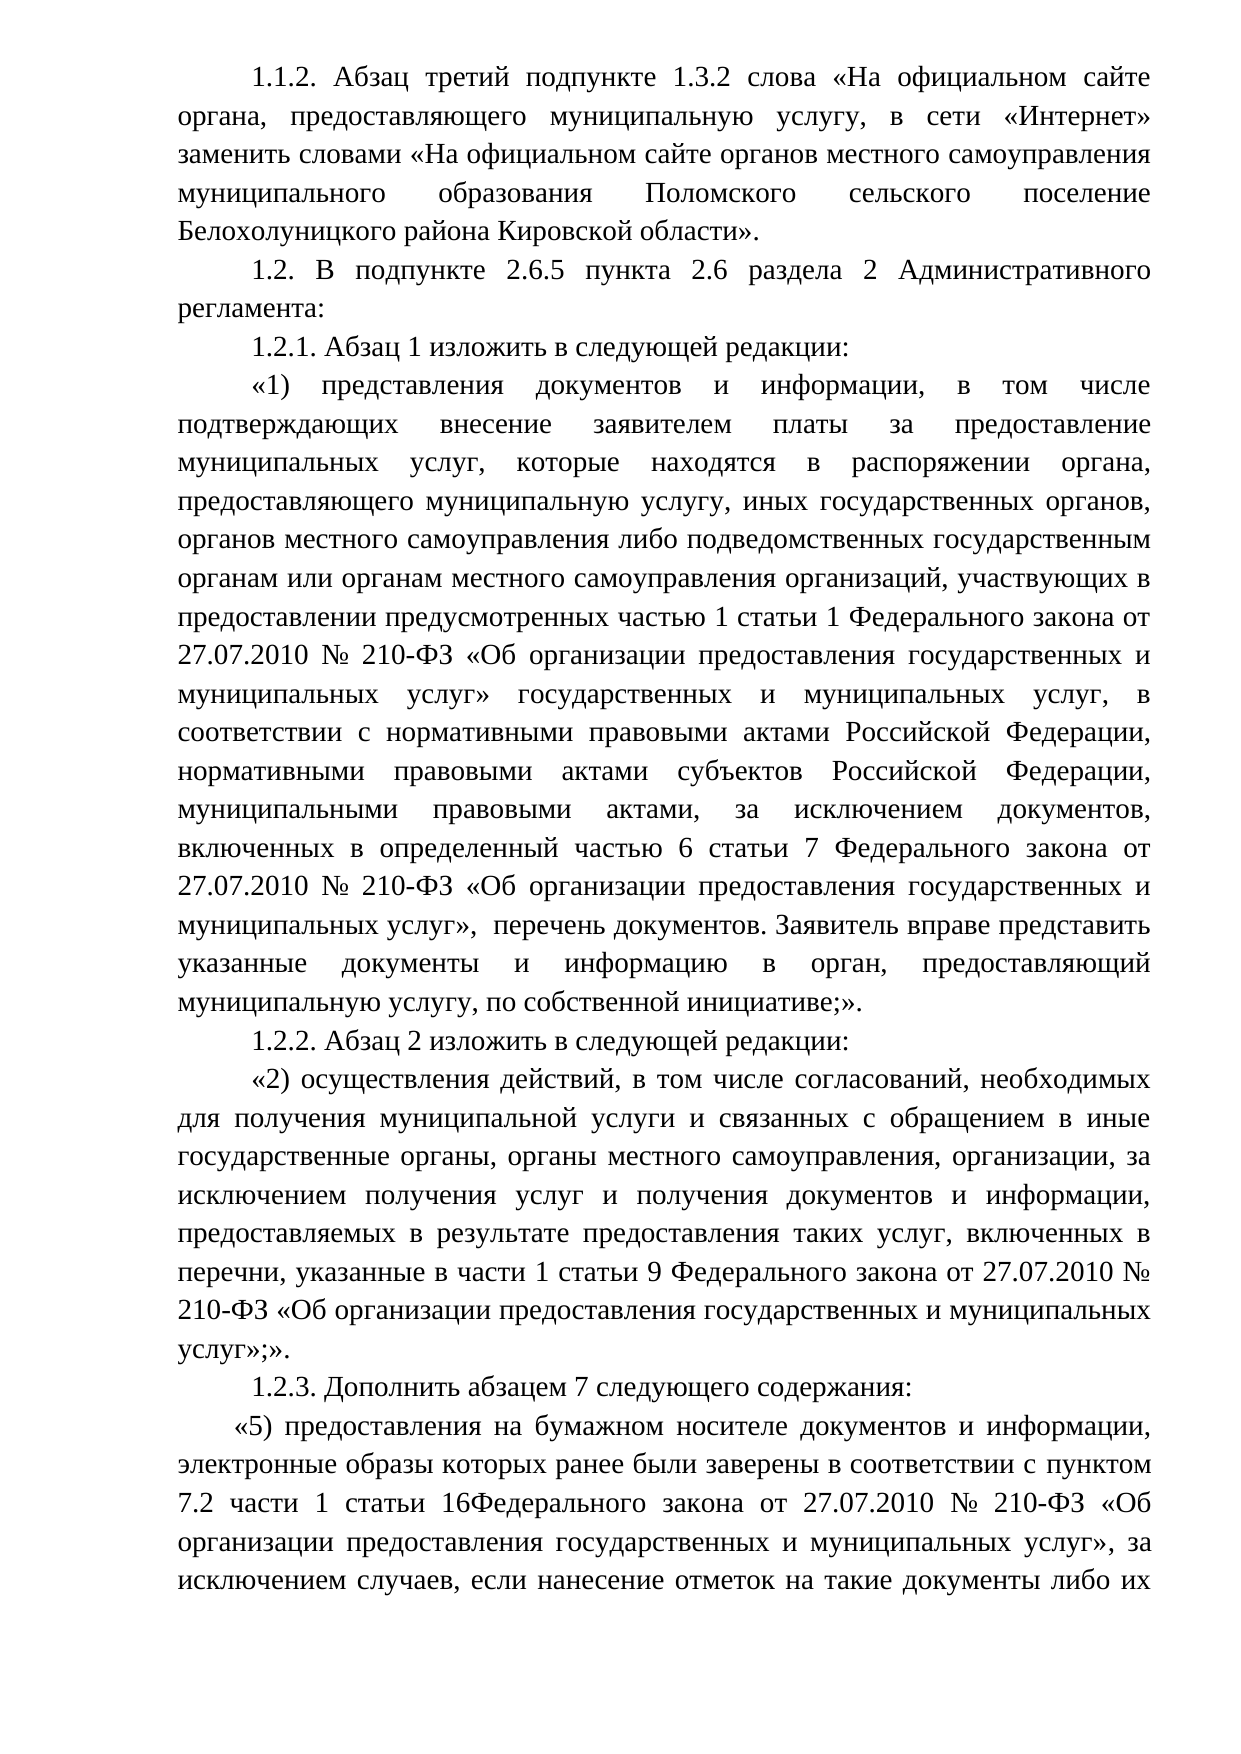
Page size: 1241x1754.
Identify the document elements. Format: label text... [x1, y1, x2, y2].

text 1.2.3. Дополнить абзацем 7 следующего содержания: [177, 1369, 1152, 1403]
text 1.2.1. Абзац 1 изложить в следующей редакции: [177, 329, 1152, 362]
text 1.2.2. Абзац 2 изложить в следующей редакции: [177, 1023, 1152, 1056]
text «2) осуществления действий, в том числе согласований, необходимых для получения муниципальной услуги и связанных с обращением в иные государственные органы, органы местного самоуправления, организации, за исключением получения услуг и получения документов и информации, предоставляемых в результате предоставления таких услуг, включенных в перечни, указанные в части 1 статьи 9 Федерального закона от 27.07.2010 № 210-ФЗ «Об организации предоставления государственных и муниципальных услуг»;». [177, 1061, 1152, 1364]
text «1) представления документов и информации, в том числе подтверждающих внесение заявителем платы за предоставление муниципальных услуг, которые находятся в распоряжении органа, предоставляющего муниципальную услугу, иных государственных органов, органов местного самоуправления либо подведомственных государственным органам или органам местного самоуправления организаций, участвующих в предоставлении предусмотренных частью 1 статьи 1 Федерального закона от 27.07.2010 № 210-ФЗ «Об организации предоставления государственных и муниципальных услуг» государственных и муниципальных услуг, в соответствии с нормативными правовыми актами Российской Федерации, нормативными правовыми актами субъектов Российской Федерации, муниципальными правовыми актами, за исключением документов, включенных в определенный частью 6 статьи 7 Федерального закона от 27.07.2010 № 210-ФЗ «Об организации предоставления государственных и муниципальных услуг», перечень документов. Заявитель вправе представить указанные документы и информацию в орган, предоставляющий муниципальную услугу, по собственной инициативе;». [177, 367, 1152, 1018]
text 1.1.2. Абзац третий подпункте 1.3.2 слова «На официальном сайте органа, предоставляющего муниципальную услугу, в сети «Интернет» заменить словами «На официальном сайте органов местного самоуправления муниципального образования Поломского сельского поселение Белохолуницкого района Кировской области». [177, 59, 1152, 247]
text 1.2. В подпункте 2.6.5 пункта 2.6 раздела 2 Административного регламента: [177, 252, 1152, 324]
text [177, 1408, 1152, 1596]
